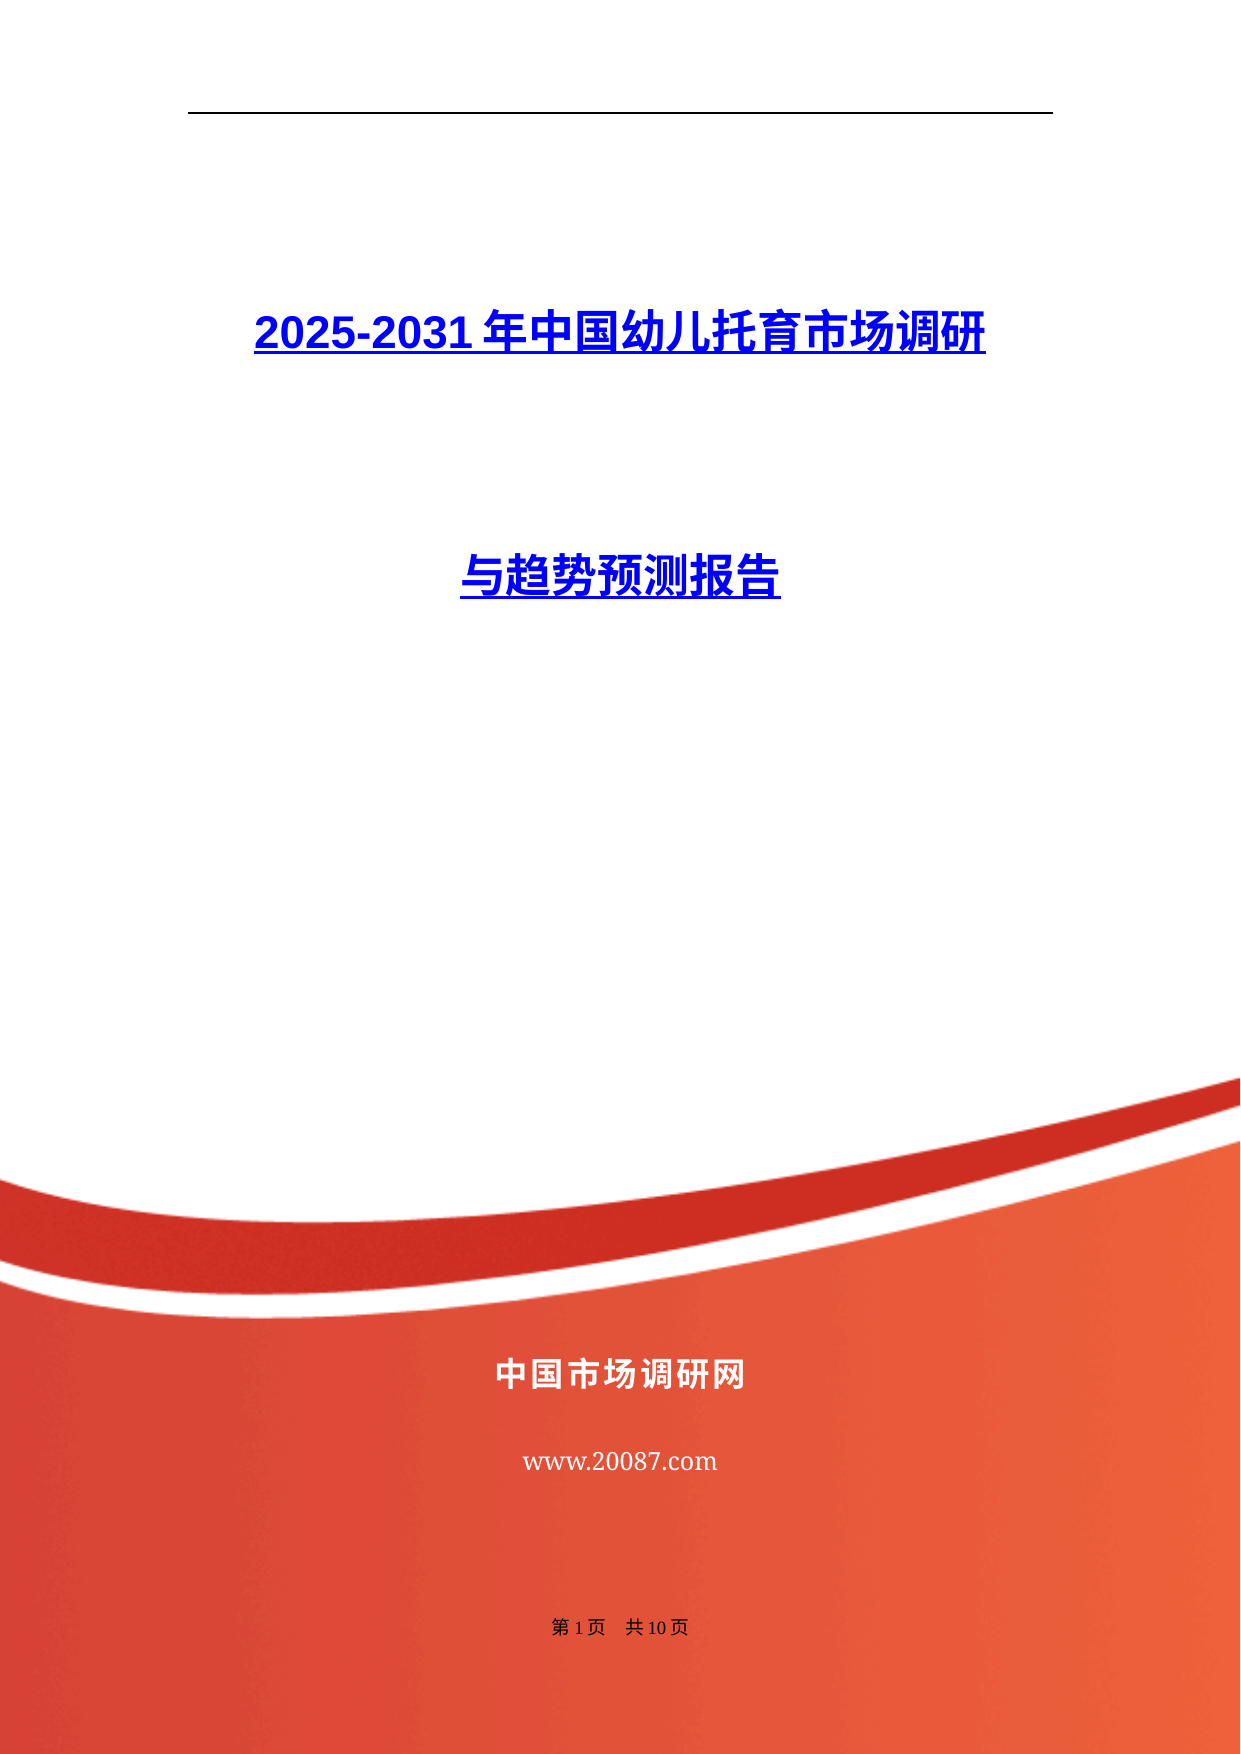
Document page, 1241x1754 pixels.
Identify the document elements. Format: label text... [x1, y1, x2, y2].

subtitle 中国市场调研网 [187, 1339, 1053, 1404]
table_header 2025-2031年中国幼儿托育市场调研与趋势预测报告 [188, 207, 1053, 773]
text www.20087.com [187, 1428, 1053, 1493]
picture [0, 1006, 1241, 1754]
